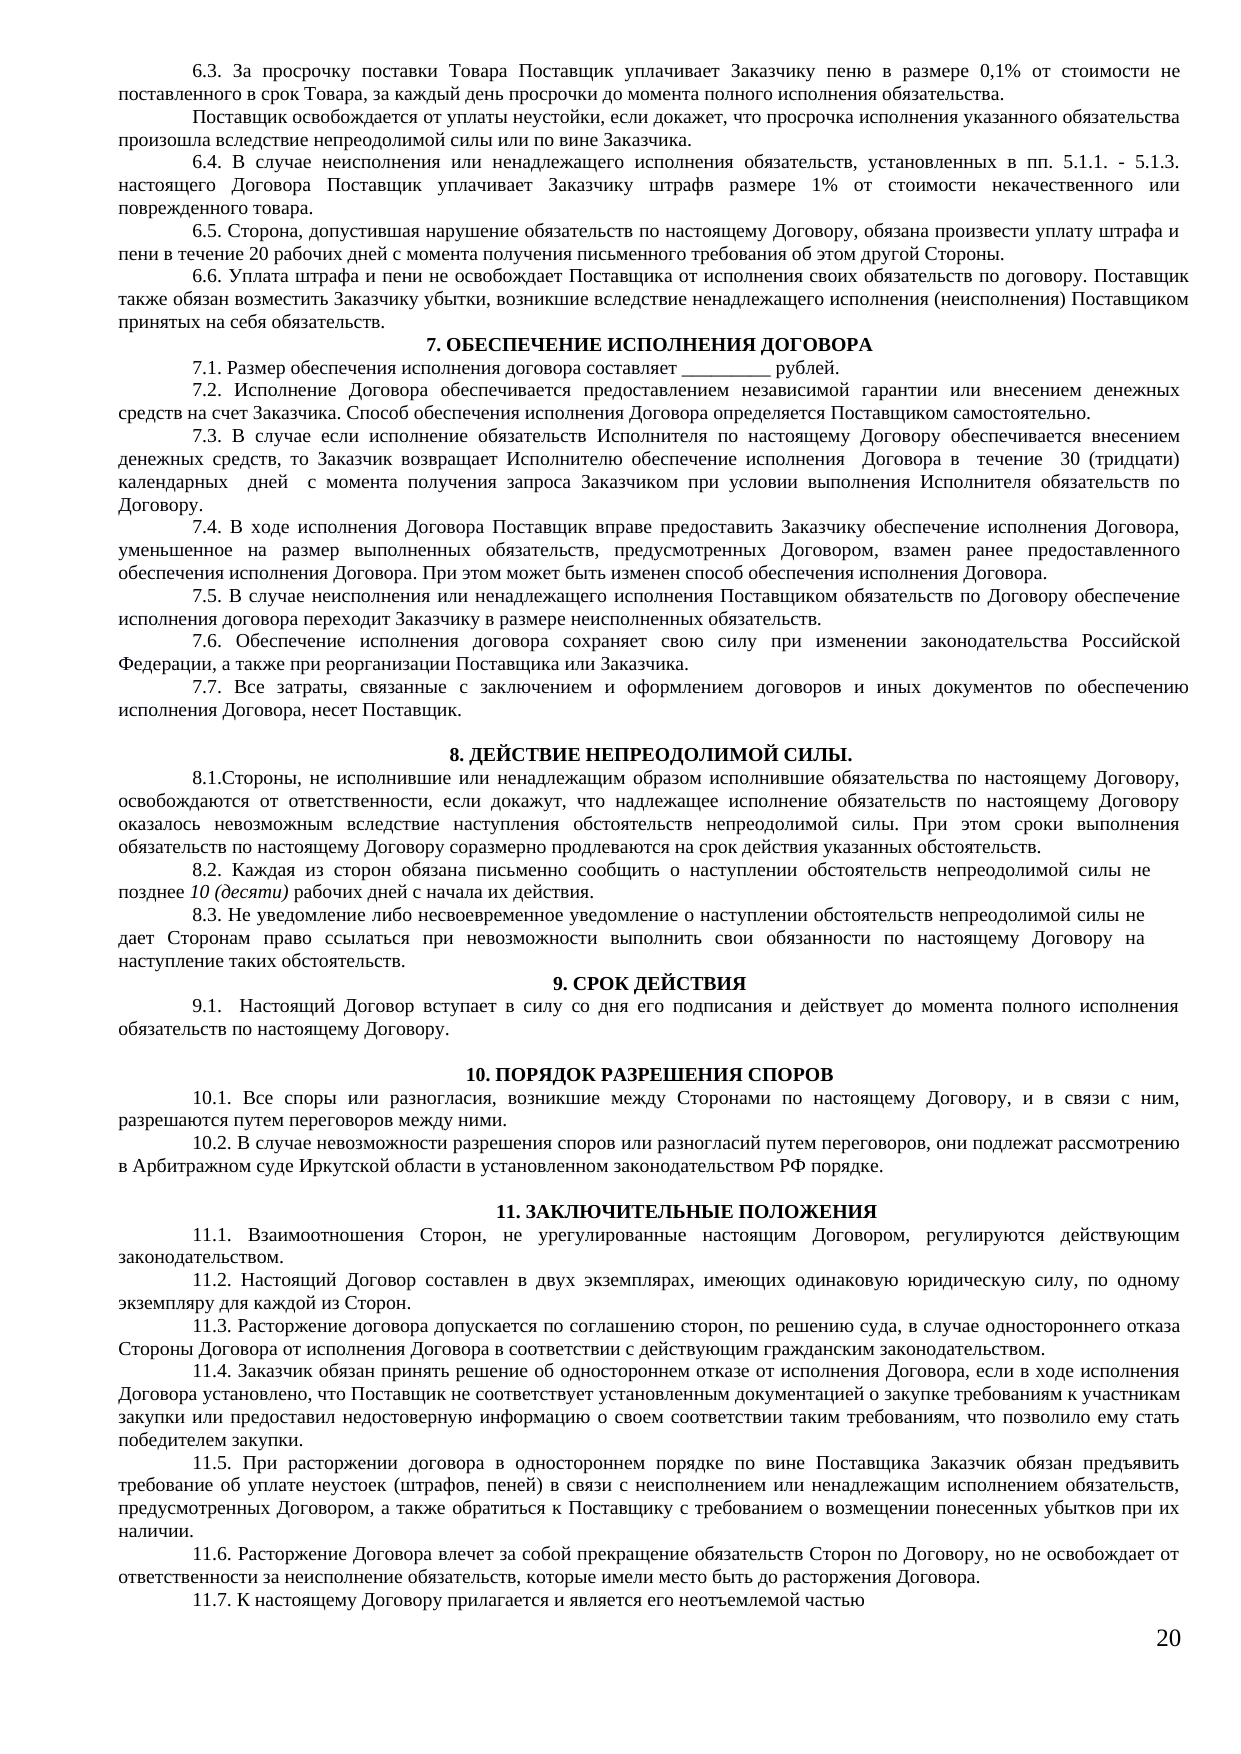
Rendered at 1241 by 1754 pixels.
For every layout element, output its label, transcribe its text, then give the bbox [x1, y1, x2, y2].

text 7.2. Исполнение Договора обеспечивается предоставлением независимой гарантии или внесением денежных средств на счет Заказчика. Способ обеспечения исполнения Договора определяется Поставщиком самостоятельно. [118, 378, 1181, 424]
text 9. СРОК ДЕЙСТВИЯ [118, 972, 1181, 994]
text 11.7. К настоящему Договору прилагается и является его неотъемлемой частью [118, 1587, 1181, 1610]
text 10.2. В случае невозможности разрешения споров или разногласий путем переговоров, они подлежат рассмотрению в Арбитражном суде Иркутской области в установленном законодательством РФ порядке. [118, 1131, 1181, 1177]
text 11.5. При расторжении договора в одностороннем порядке по вине Поставщика Заказчик обязан предъявить требование об уплате неустоек (штрафов, пеней) в связи с неисполнением или ненадлежащим исполнением обязательств, предусмотренных Договором, а также обратиться к Поставщику с требованием о возмещении понесенных убытков при их наличии. [118, 1451, 1181, 1542]
text 7.7. Все затраты, связанные с заключением и оформлением договоров и иных документов по обеспечению исполнения Договора, несет Поставщик. [118, 675, 1191, 721]
text 10.1. Все споры или разногласия, возникшие между Сторонами по настоящему Договору, и в связи с ним, разрешаются путем переговоров между ними. [118, 1086, 1181, 1131]
text 11.4. Заказчик обязан принять решение об одностороннем отказе от исполнения Договора, если в ходе исполнения Договора установлено, что Поставщик не соответствует установленным документацией о закупке требованиям к участникам закупки или предоставил недостоверную информацию о своем соответствии таким требованиям, что позволило ему стать победителем закупки. [118, 1359, 1181, 1451]
text 7.5. В случае неисполнения или ненадлежащего исполнения Поставщиком обязательств по Договору обеспечение исполнения договора переходит Заказчику в размере неисполненных обязательств. [118, 584, 1181, 629]
text 7. ОБЕСПЕЧЕНИЕ ИСПОЛНЕНИЯ ДОГОВОРА [118, 333, 1181, 356]
text 8.3. Не уведомление либо несвоевременное уведомление о наступлении обстоятельств непреодолимой силы не дает Сторонам право ссылаться при невозможности выполнить свои обязанности по настоящему Договору на наступление таких обстоятельств. [118, 903, 1146, 972]
text 8.1.Стороны, не исполнившие или ненадлежащим образом исполнившие обязательства по настоящему Договору, освобождаются от ответственности, если докажут, что надлежащее исполнение обязательств по настоящему Договору оказалось невозможным вследствие наступления обстоятельств непреодолимой силы. При этом сроки выполнения обязательств по настоящему Договору соразмерно продлеваются на срок действия указанных обстоятельств. [118, 766, 1181, 857]
text 6.4. В случае неисполнения или ненадлежащего исполнения обязательств, установленных в пп. 5.1.1. - 5.1.3. настоящего Договора Поставщик уплачивает Заказчику штрафв размере 1% от стоимости некачественного или поврежденного товара. [118, 150, 1181, 219]
text 11.2. Настоящий Договор составлен в двух экземплярах, имеющих одинаковую юридическую силу, по одному экземпляру для каждой из Сторон. [118, 1268, 1181, 1314]
text Поставщик освобождается от уплаты неустойки, если докажет, что просрочка исполнения указанного обязательства произошла вследствие непреодолимой силы или по вине Заказчика. [118, 105, 1181, 150]
text 7.4. В ходе исполнения Договора Поставщик вправе предоставить Заказчику обеспечение исполнения Договора, уменьшенное на размер выполненных обязательств, предусмотренных Договором, взамен ранее предоставленного обеспечения исполнения Договора. При этом может быть изменен способ обеспечения исполнения Договора. [118, 515, 1181, 584]
text 10. ПОРЯДОК РАЗРЕШЕНИЯ СПОРОВ [118, 1063, 1181, 1086]
text 11. ЗАКЛЮЧИТЕЛЬНЫЕ ПОЛОЖЕНИЯ [118, 1200, 1181, 1222]
text 6.6. Уплата штрафа и пени не освобождает Поставщика от исполнения своих обязательств по договору. Поставщик также обязан возместить Заказчику убытки, возникшие вследствие ненадлежащего исполнения (неисполнения) Поставщиком принятых на себя обязательств. [118, 264, 1191, 333]
text 6.3. За просрочку поставки Товара Поставщик уплачивает Заказчику пеню в размере 0,1% от стоимости не поставленного в срок Товара, за каждый день просрочки до момента полного исполнения обязательства. [118, 59, 1181, 105]
text 11.1. Взаимоотношения Сторон, не урегулированные настоящим Договором, регулируются действующим законодательством. [118, 1222, 1181, 1268]
text 11.6. Расторжение Договора влечет за собой прекращение обязательств Сторон по Договору, но не освобождает от ответственности за неисполнение обязательств, которые имели место быть до расторжения Договора. [118, 1542, 1181, 1587]
text 9.1. Настоящий Договор вступает в силу со дня его подписания и действует до момента полного исполнения обязательств по настоящему Договору. [118, 994, 1181, 1040]
text 6.5. Сторона, допустившая нарушение обязательств по настоящему Договору, обязана произвести уплату штрафа и пени в течение 20 рабочих дней с момента получения письменного требования об этом другой Стороны. [118, 219, 1181, 264]
text 8.2. Каждая из сторон обязана письменно сообщить о наступлении обстоятельств непреодолимой силы не позднее 10 (десяти) рабочих дней с начала их действия. [118, 857, 1152, 903]
text 7.3. В случае если исполнение обязательств Исполнителя по настоящему Договору обеспечивается внесением денежных средств, то Заказчик возвращает Исполнителю обеспечение исполнения Договора в течение 30 (тридцати) календарных дней с момента получения запроса Заказчиком при условии выполнения Исполнителя обязательств по Договору. [118, 424, 1181, 515]
text 7.6. Обеспечение исполнения договора сохраняет свою силу при изменении законодательства Российской Федерации, а также при реорганизации Поставщика или Заказчика. [118, 629, 1181, 675]
text 7.1. Размер обеспечения исполнения договора составляет _________ рублей. [118, 356, 1181, 378]
text 8. ДЕЙСТВИЕ НЕПРЕОДОЛИМОЙ СИЛЫ. [156, 743, 1146, 766]
text 11.3. Расторжение договора допускается по соглашению сторон, по решению суда, в случае одностороннего отказа Стороны Договора от исполнения Договора в соответствии с действующим гражданским законодательством. [118, 1314, 1181, 1359]
